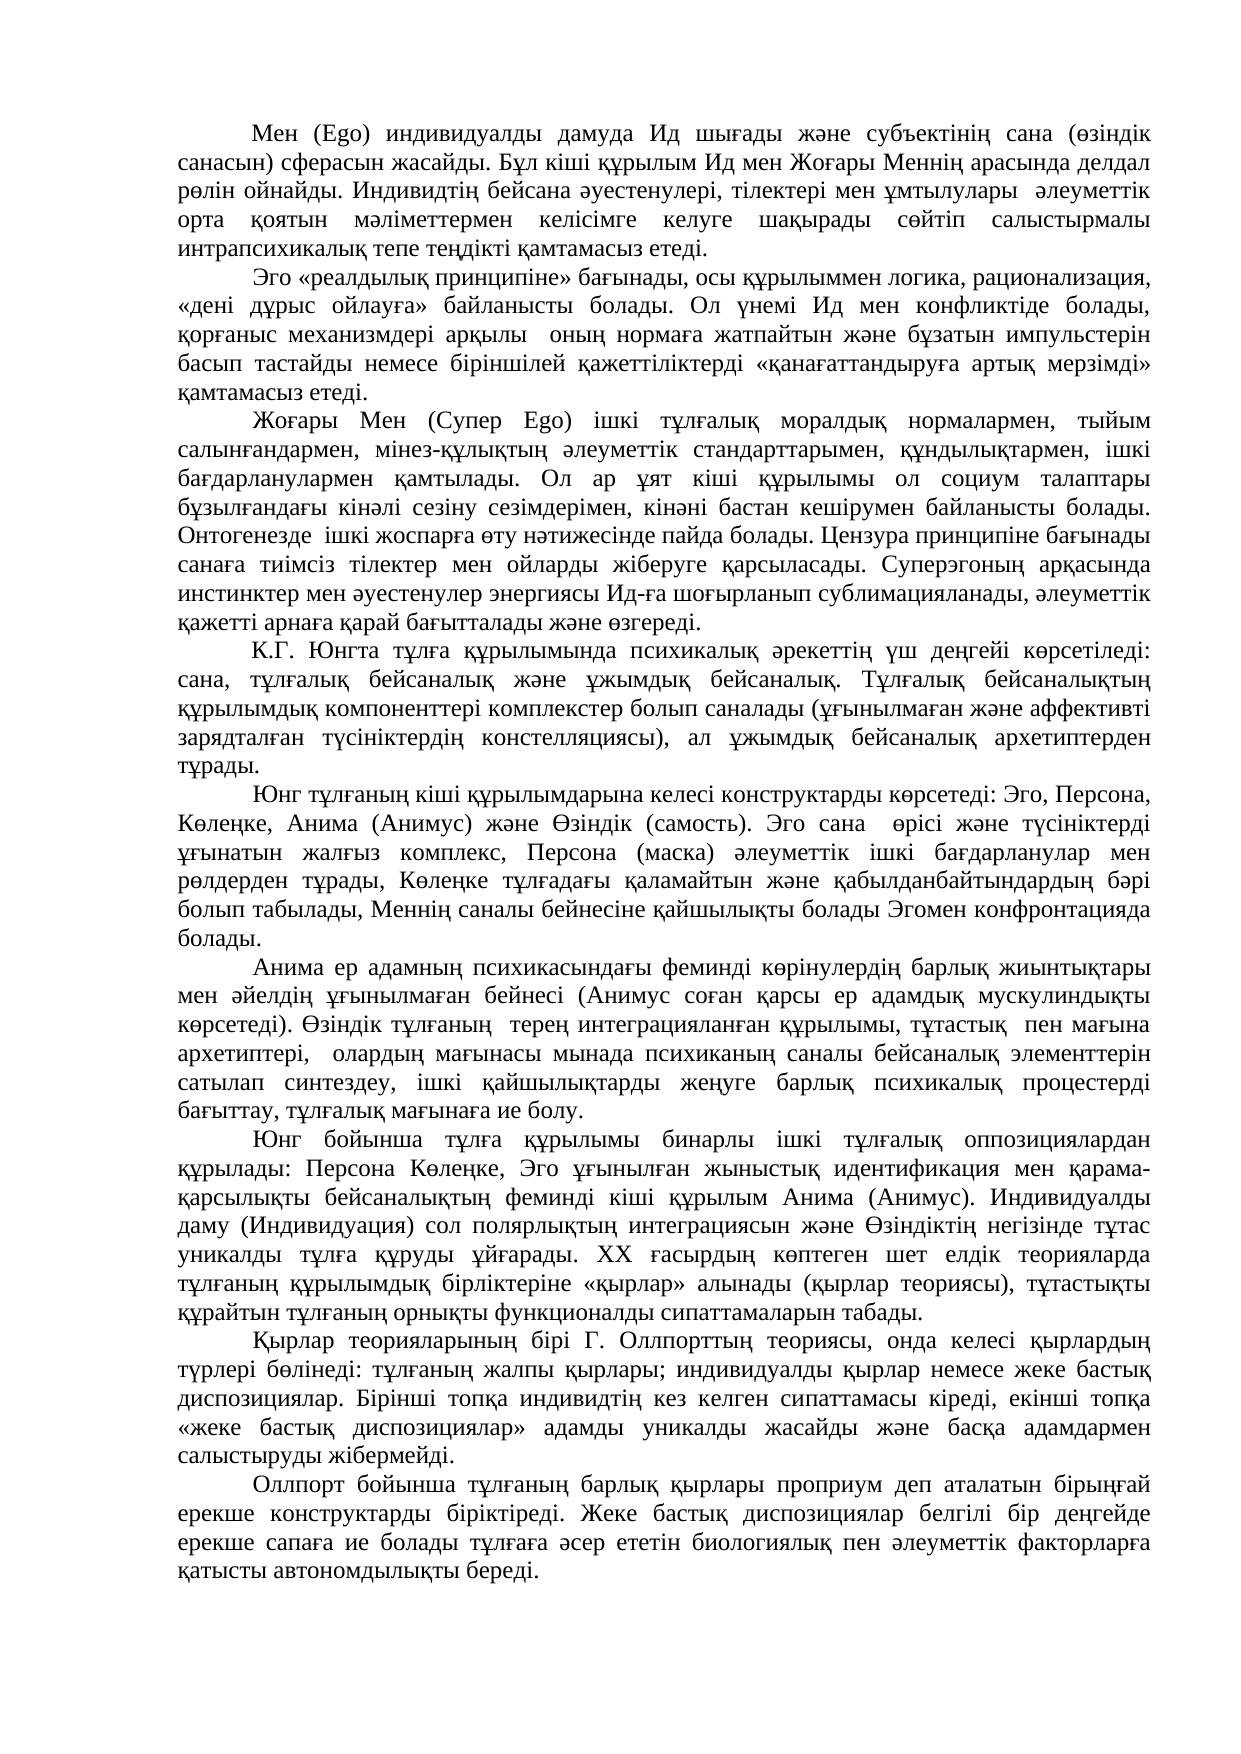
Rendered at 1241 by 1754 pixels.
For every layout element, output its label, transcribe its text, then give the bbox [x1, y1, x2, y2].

text Анима ер адамның психикасындағы феминді көрінулердің барлық жиынтықтары мен әйелдің ұғынылмаған бейнесі (Анимус соған қарсы ер адамдық мускулиндықты көрсетеді). Өзіндік тұлғаның терең интеграцияланған құрылымы, тұтастық пен мағына архетиптері, олардың мағынасы мынада психиканың саналы бейсаналық элементтерін сатылап синтездеу, ішкі қайшылықтарды жеңуге барлық психикалық процестерді бағыттау, тұлғалық мағынаға ие болу. [177, 952, 1152, 1124]
text Эго «реалдылық принципіне» бағынады, осы құрылыммен логика, рационализация, «дені дұрыс ойлауға» байланысты болады. Ол үнемі Ид мен конфликтіде болады, қорғаныс механизмдері арқылы оның нормаға жатпайтын және бұзатын импульстерін басып тастайды немесе біріншілей қажеттіліктерді «қанағаттандыруға артық мерзімді» қамтамасыз етеді. [177, 262, 1152, 406]
text Юнг тұлғаның кіші құрылымдарына келесі конструктарды көрсетеді: Эго, Персона, Көлеңке, Анима (Анимус) және Өзіндік (самость). Эго сана өрісі және түсініктерді ұғынатын жалғыз комплекс, Персона (маска) әлеуметтік ішкі бағдарланулар мен рөлдерден тұрады, Көлеңке тұлғадағы қаламайтын және қабылданбайтындардың бәрі болып табылады, Меннің саналы бейнесіне қайшылықты болады Эгомен конфронтацияда болады. [177, 779, 1152, 952]
text Юнг бойынша тұлға құрылымы бинарлы ішкі тұлғалық оппозициялардан құрылады: Персона Көлеңке, Эго ұғынылған жыныстық идентификация мен қарама-қарсылықты бейсаналықтың феминді кіші құрылым Анима (Анимус). Индивидуалды даму (Индивидуация) сол полярлықтың интеграциясын және Өзіндіктің негізінде тұтас уникалды тұлға құруды ұйғарады. ХХ ғасырдың көптеген шет елдік теорияларда тұлғаның құрылымдық бірліктеріне «қырлар» алынады (қырлар теориясы), тұтастықты құрайтын тұлғаның орнықты функционалды сипаттамаларын табады. [177, 1124, 1152, 1326]
text К.Г. Юнгта тұлға құрылымында психикалық әрекеттің үш деңгейі көрсетіледі: сана, тұлғалық бейсаналық және ұжымдық бейсаналық. Тұлғалық бейсаналықтың құрылымдық компоненттері комплекстер болып саналады (ұғынылмаған және аффективті зарядталған түсініктердің констелляциясы), ал ұжымдық бейсаналық архетиптерден тұрады. [177, 636, 1152, 779]
text Қырлар теорияларының бірі Г. Оллпорттың теориясы, онда келесі қырлардың түрлері бөлінеді: тұлғаның жалпы қырлары; индивидуалды қырлар немесе жеке бастық диспозициялар. Бірінші топқа индивидтің кез келген сипаттамасы кіреді, екінші топқа «жеке бастық диспозициялар» адамды уникалды жасайды және басқа адамдармен салыстыруды жібермейді. [177, 1326, 1152, 1469]
text Мен (Ego) индивидуалды дамуда Ид шығады және субъектінің сана (өзіндік санасын) сферасын жасайды. Бұл кіші құрылым Ид мен Жоғары Меннің арасында делдал рөлін ойнайды. Индивидтің бейсана әуестенулері, тілектері мен ұмтылулары әлеуметтік орта қоятын мәліметтермен келісімге келуге шақырады сөйтіп салыстырмалы интрапсихикалық тепе теңдікті қамтамасыз етеді. [177, 118, 1152, 262]
text Жоғары Мен (Супер Ego) ішкі тұлғалық моралдық нормалармен, тыйым салынғандармен, мінез-құлықтың әлеуметтік стандарттарымен, құндылықтармен, ішкі бағдарланулармен қамтылады. Ол ар ұят кіші құрылымы ол социум талаптары бұзылғандағы кінәлі сезіну сезімдерімен, кінәні бастан кешірумен байланысты болады. Онтогенезде ішкі жоспарға өту нәтижесінде пайда болады. Цензура принципіне бағынады санаға тиімсіз тілектер мен ойларды жіберуге қарсыласады. Суперэгоның арқасында инстинктер мен әуестенулер энергиясы Ид-ға шоғырланып сублимацияланады, әлеуметтік қажетті арнаға қарай бағытталады және өзгереді. [177, 406, 1152, 636]
text Оллпорт бойынша тұлғаның барлық қырлары проприум деп аталатын бірыңғай ерекше конструктарды біріктіреді. Жеке бастық диспозициялар белгілі бір деңгейде ерекше сапаға ие болады тұлғаға әсер ететін биологиялық пен әлеуметтік факторларға қатысты автономдылықты береді. [177, 1469, 1152, 1584]
